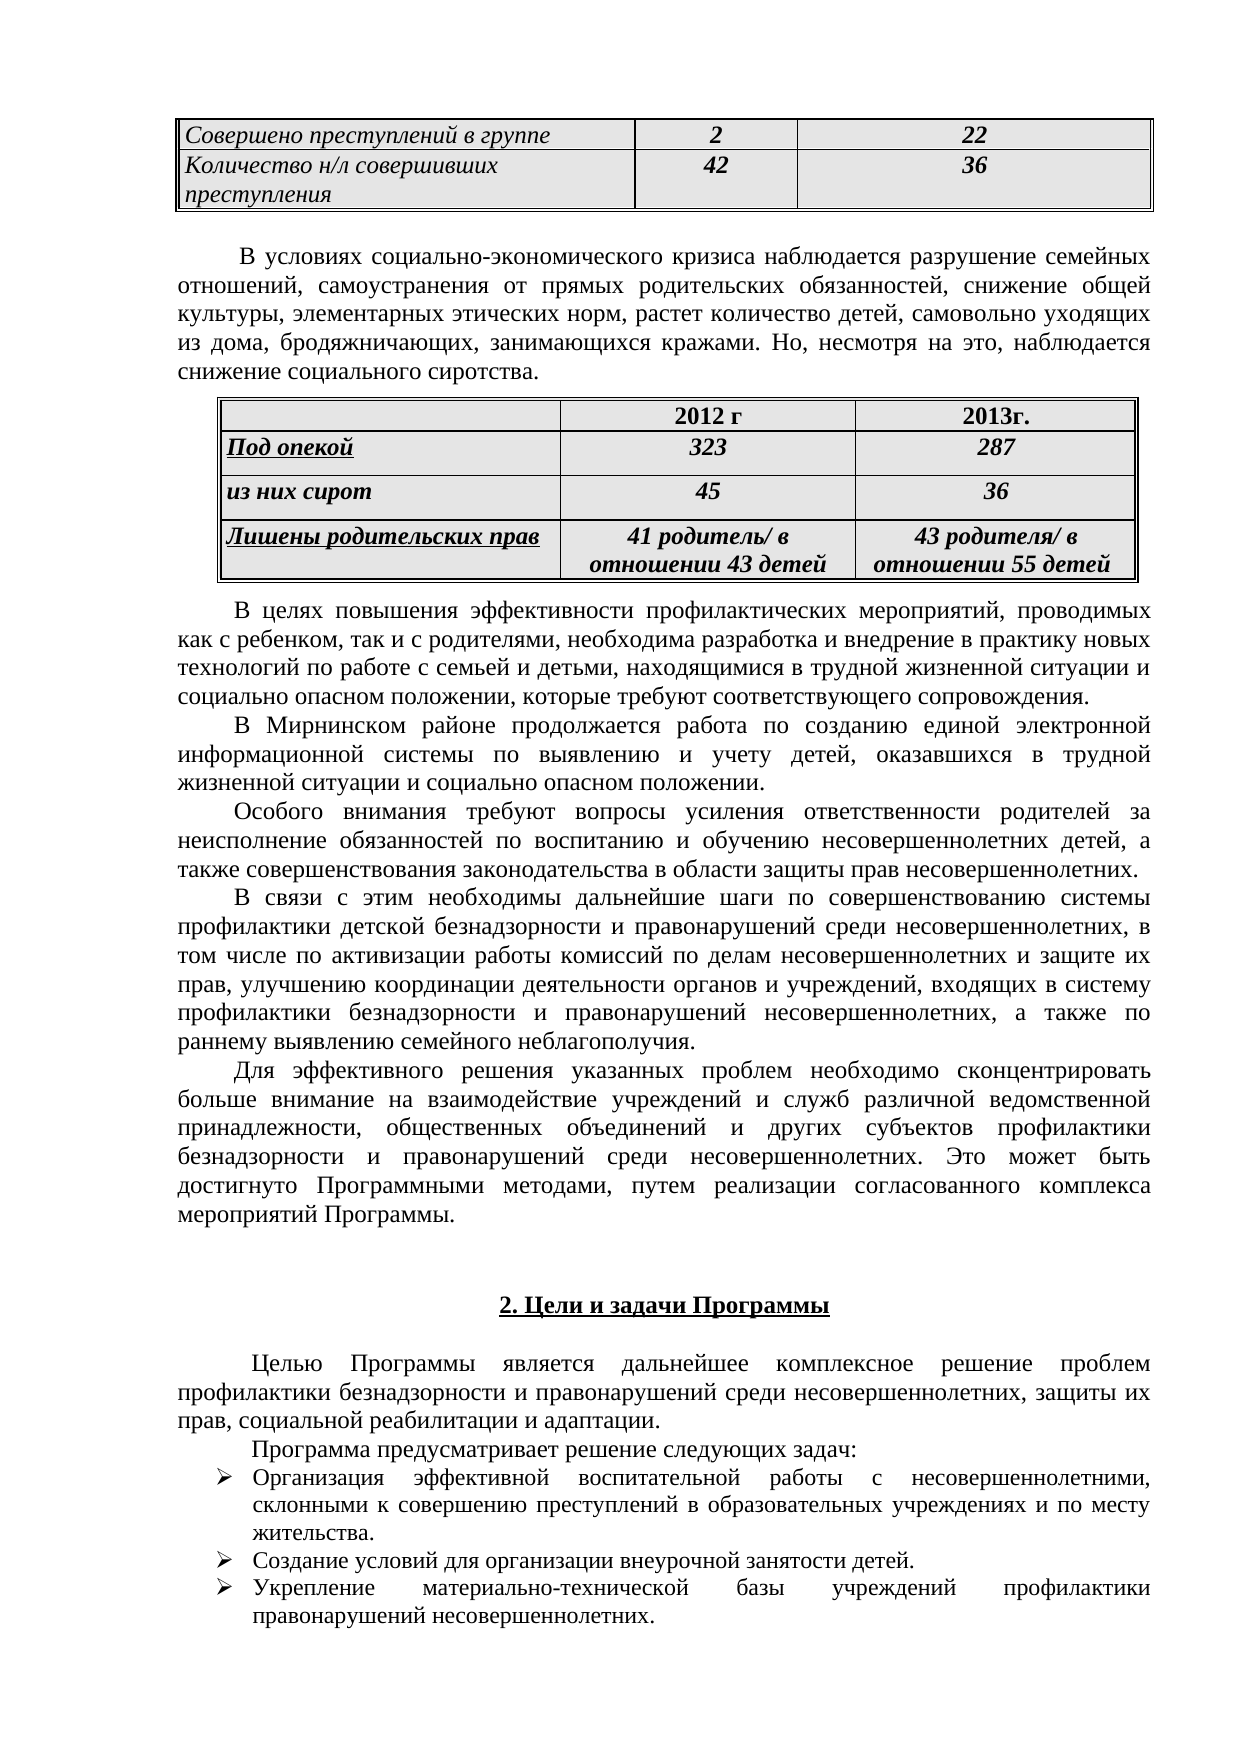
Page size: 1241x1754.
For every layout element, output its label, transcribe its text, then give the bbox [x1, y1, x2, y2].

text Целью Программы является дальнейшее комплексное решение проблем профилактики безнадзорности и правонарушений среди несовершеннолетних, защиты их прав, социальной реабилитации и адаптации. [177, 1348, 1152, 1434]
table_cell из них сирот [222, 476, 560, 519]
list Создание условий для организации внеурочной занятости детей. [215, 1546, 1152, 1573]
table_cell Под опекой [222, 432, 560, 475]
table_cell 22 [798, 120, 1150, 148]
table_header 2012 г [561, 401, 855, 430]
text В целях повышения эффективности профилактических мероприятий, проводимых как с ребенком, так и с родителями, необходима разработка и внедрение в практику новых технологий по работе с семьей и детьми, находящимися в трудной жизненной ситуации и социально опасном положении, которые требуют соответствующего сопровождения. [177, 595, 1152, 710]
text В Мирнинском районе продолжается работа по созданию единой электронной информационной системы по выявлению и учету детей, оказавшихся в трудной жизненной ситуации и социально опасном положении. [177, 710, 1152, 796]
text В связи с этим необходимы дальнейшие шаги по совершенствованию системы профилактики детской безнадзорности и правонарушений среди несовершеннолетних, в том числе по активизации работы комиссий по делам несовершеннолетних и защите их прав, улучшению координации деятельности органов и учреждений, входящих в систему профилактики безнадзорности и правонарушений несовершеннолетних, а также по раннему выявлению семейного неблагополучия. [177, 882, 1152, 1055]
table_cell Количество н/л совершивших преступления [180, 150, 634, 207]
text Для эффективного решения указанных проблем необходимо сконцентрировать больше внимание на взаимодействие учреждений и служб различной ведомственной принадлежности, общественных объединений и других субъектов профилактики безнадзорности и правонарушений среди несовершеннолетних. Это может быть достигнуто Программными методами, путем реализации согласованного комплекса мероприятий Программы. [177, 1055, 1152, 1227]
text 2. Цели и задачи Программы [177, 1290, 1152, 1319]
table_cell 2 [636, 120, 797, 148]
table_header 2013г. [856, 401, 1134, 430]
list Организация эффективной воспитательной работы с несовершеннолетними, склонными к совершению преступлений в образовательных учреждениях и по месту жительства. [215, 1463, 1152, 1546]
table_cell 41 родитель/ в отношении 43 детей [561, 521, 855, 578]
list Укрепление материально-технической базы учреждений профилактики правонарушений несовершеннолетних. [215, 1573, 1152, 1628]
table_header [222, 401, 560, 430]
table_cell Совершено преступлений в группе [180, 120, 634, 148]
table_cell 287 [856, 432, 1134, 475]
table_cell Лишены родительских прав [222, 521, 560, 578]
table_cell 36 [798, 149, 1150, 207]
text Особого внимания требуют вопросы усиления ответственности родителей за неисполнение обязанностей по воспитанию и обучению несовершеннолетних детей, а также совершенствования законодательства в области защиты прав несовершеннолетних. [177, 796, 1152, 882]
table_cell 42 [636, 150, 797, 207]
text В условиях социально-экономического кризиса наблюдается разрушение семейных отношений, самоустранения от прямых родительских обязанностей, снижение общей культуры, элементарных этических норм, растет количество детей, самовольно уходящих из дома, бродяжничающих, занимающихся кражами. Но, несмотря на это, наблюдается снижение социального сиротства. [177, 241, 1152, 385]
table_cell 45 [561, 476, 855, 519]
table_cell 323 [561, 432, 855, 475]
text Программа предусматривает решение следующих задач: [177, 1434, 1152, 1463]
table_cell 36 [856, 476, 1134, 519]
table_cell 43 родителя/ в отношении 55 детей [856, 521, 1134, 578]
